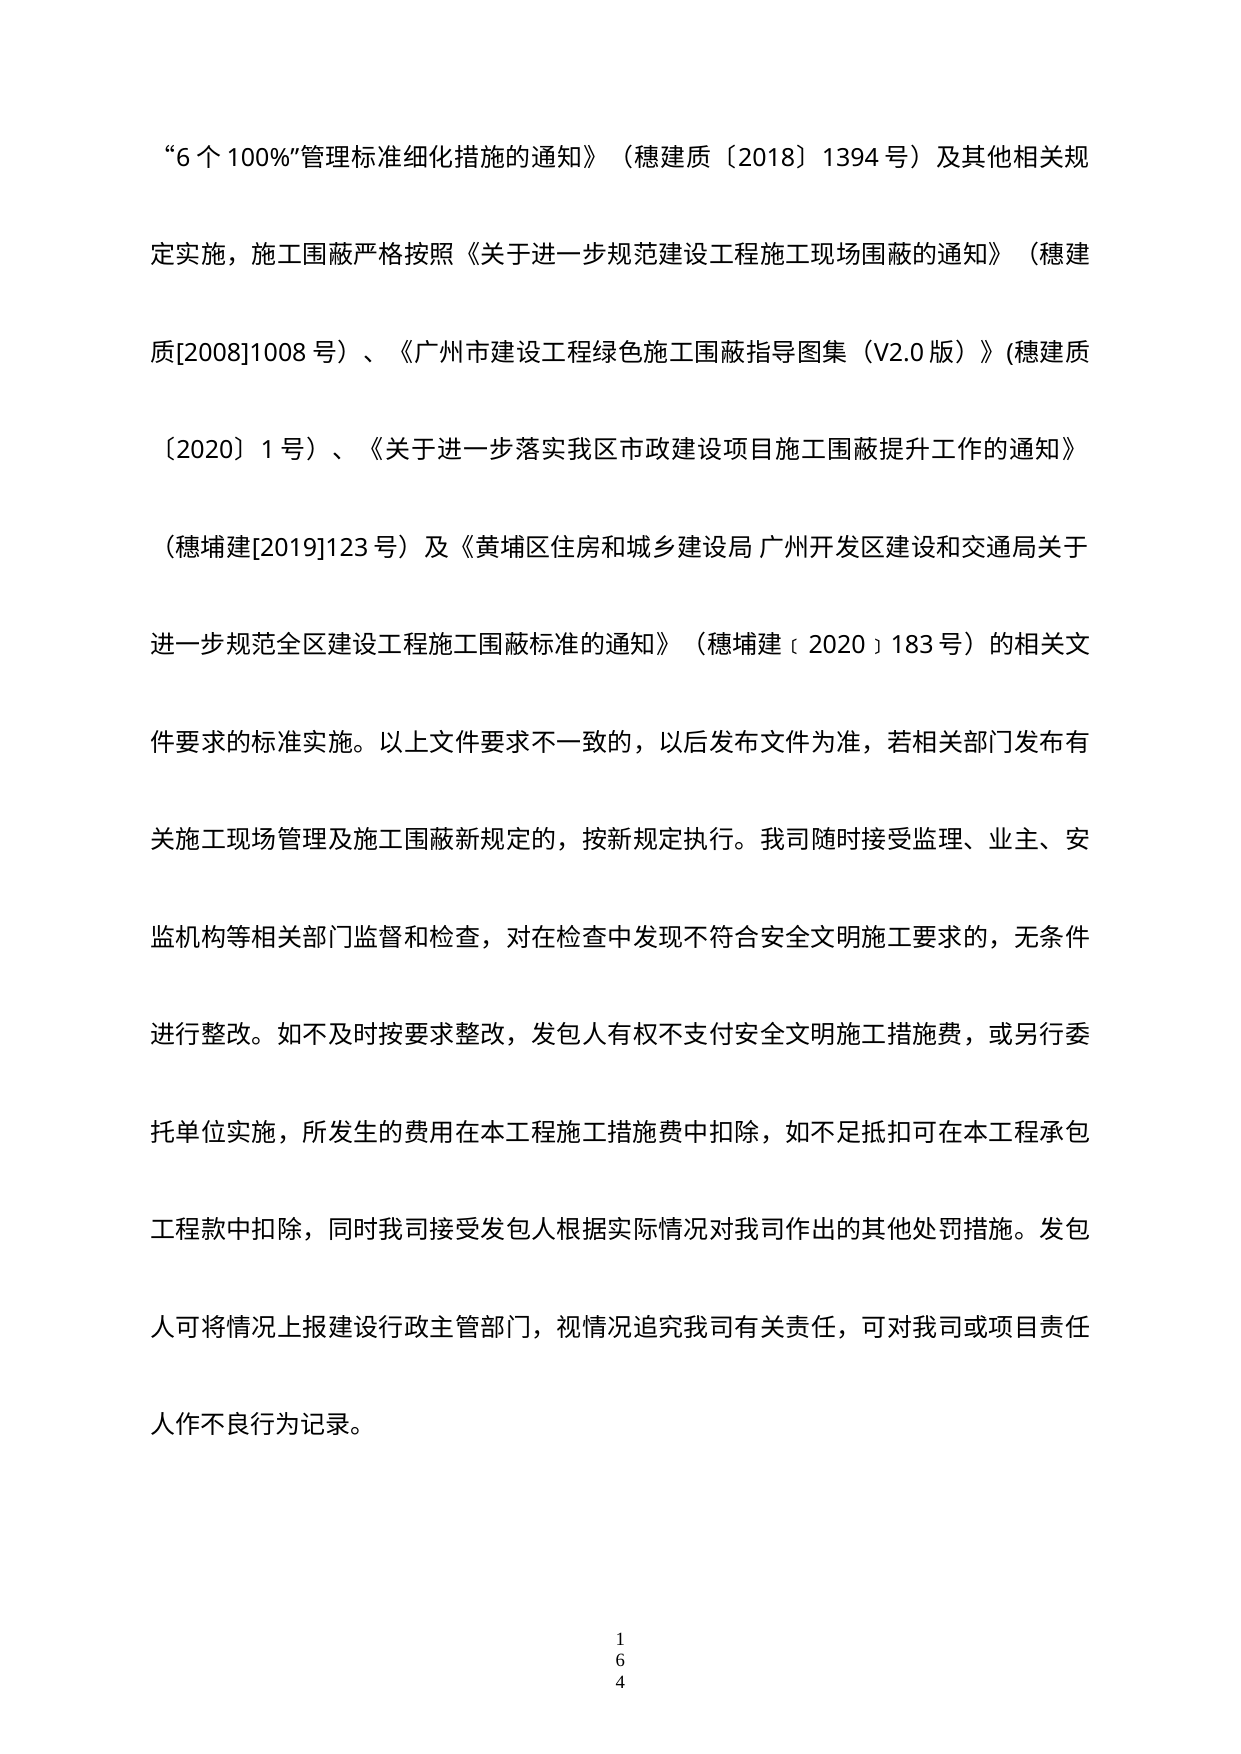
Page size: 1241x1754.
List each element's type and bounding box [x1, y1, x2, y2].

text [150, 123, 1090, 1455]
